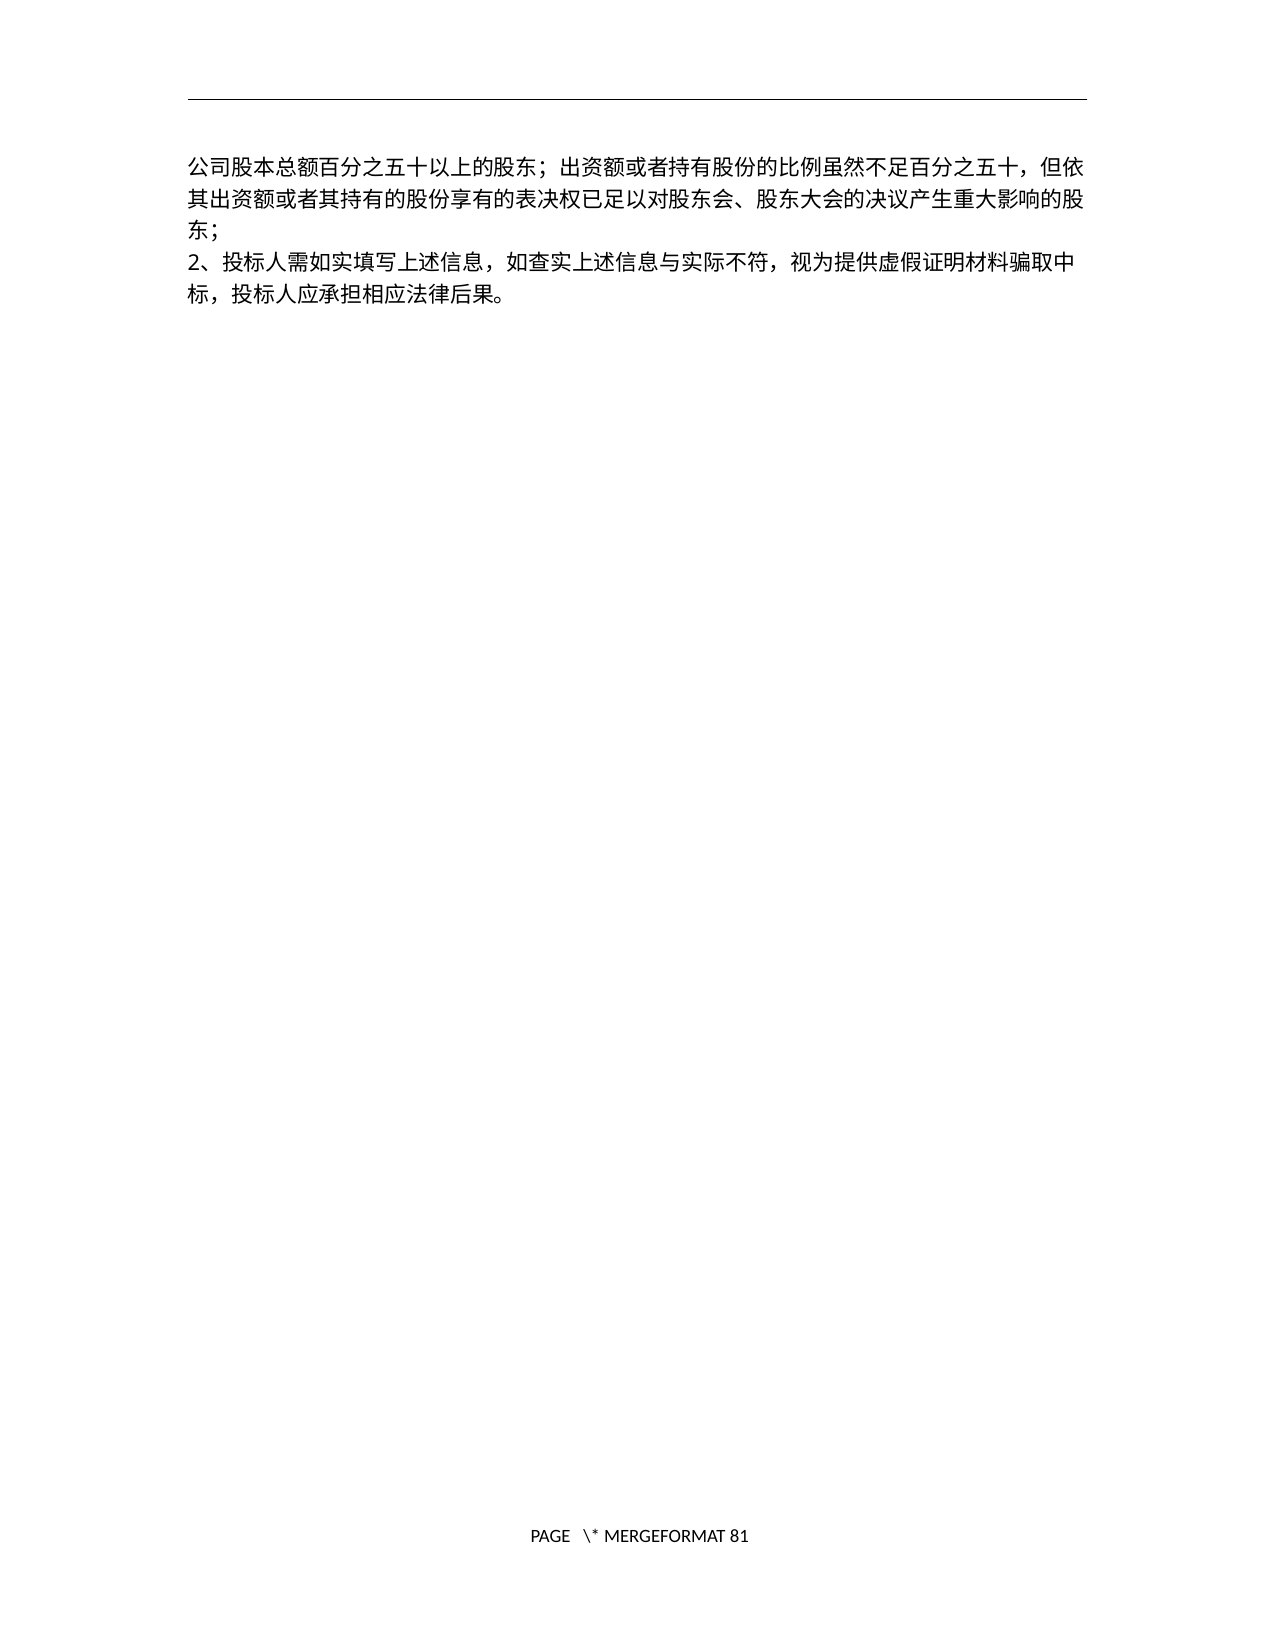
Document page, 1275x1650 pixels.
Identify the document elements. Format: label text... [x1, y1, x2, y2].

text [187, 150, 1087, 245]
text 2、投标人需如实填写上述信息，如查实上述信息与实际不符，视为提供虚假证明材料骗取中标，投标人应承担相应法律后果。 [187, 245, 1087, 308]
